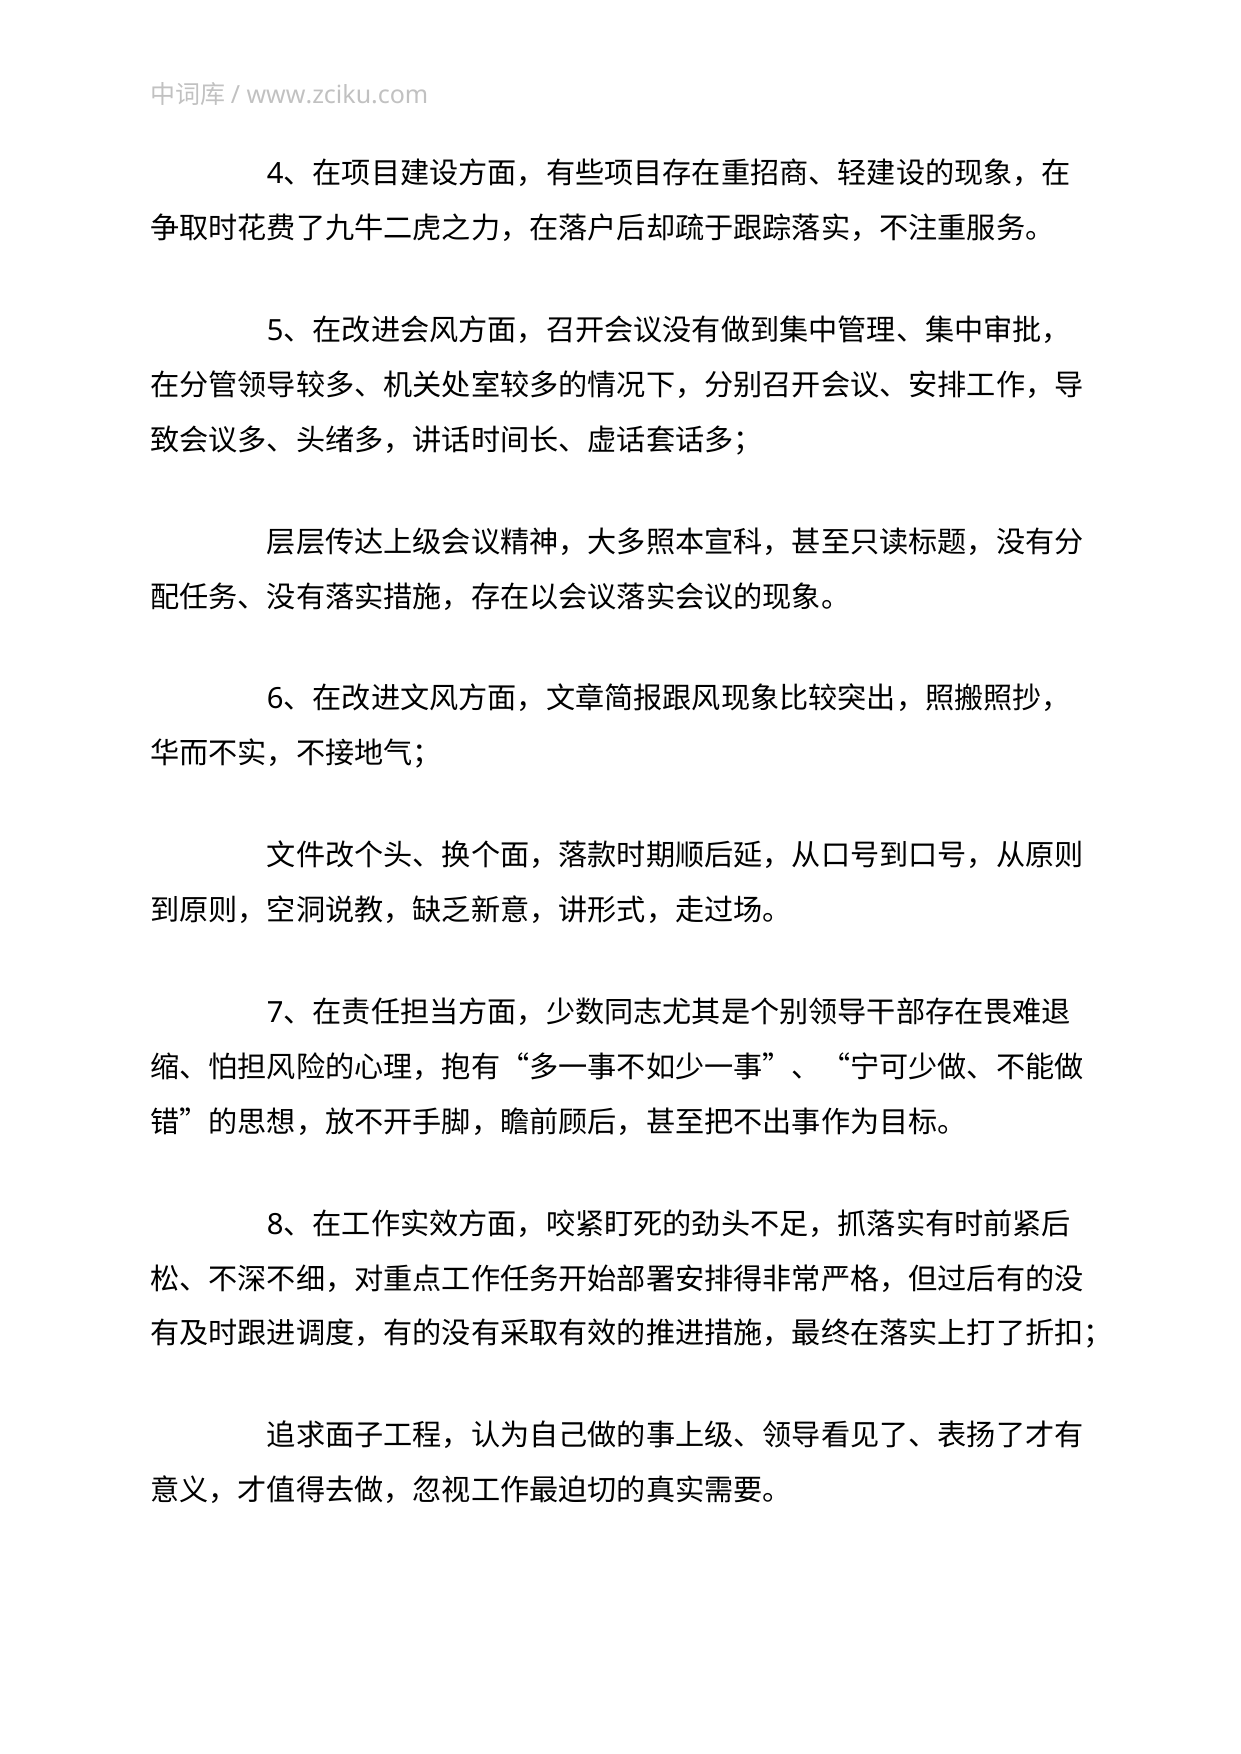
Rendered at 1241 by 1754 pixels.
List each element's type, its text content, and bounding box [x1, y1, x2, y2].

text 7、在责任担当方面，少数同志尤其是个别领导干部存在畏难退缩、怕担风险的心理，抱有“多一事不如少一事”、“宁可少做、不能做错”的思想，放不开手脚，瞻前顾后，甚至把不出事作为目标。 [150, 988, 1090, 1141]
text 4、在项目建设方面，有些项目存在重招商、轻建设的现象，在争取时花费了九牛二虎之力，在落户后却疏于跟踪落实，不注重服务。 [150, 150, 1090, 247]
text 层层传达上级会议精神，大多照本宣科，甚至只读标题，没有分配任务、没有落实措施，存在以会议落实会议的现象。 [150, 518, 1090, 616]
text 追求面子工程，认为自己做的事上级、领导看见了、表扬了才有意义，才值得去做，忽视工作最迫切的真实需要。 [150, 1412, 1090, 1509]
text 8、在工作实效方面，咬紧盯死的劲头不足，抓落实有时前紧后松、不深不细，对重点工作任务开始部署安排得非常严格，但过后有的没有及时跟进调度，有的没有采取有效的推进措施，最终在落实上打了折扣； [150, 1200, 1090, 1352]
text 5、在改进会风方面，召开会议没有做到集中管理、集中审批，在分管领导较多、机关处室较多的情况下，分别召开会议、安排工作，导致会议多、头绪多，讲话时间长、虚话套话多； [150, 307, 1090, 459]
text 文件改个头、换个面，落款时期顺后延，从口号到口号，从原则到原则，空洞说教，缺乏新意，讲形式，走过场。 [150, 832, 1090, 929]
text 6、在改进文风方面，文章简报跟风现象比较突出，照搬照抄，华而不实，不接地气； [150, 675, 1090, 772]
